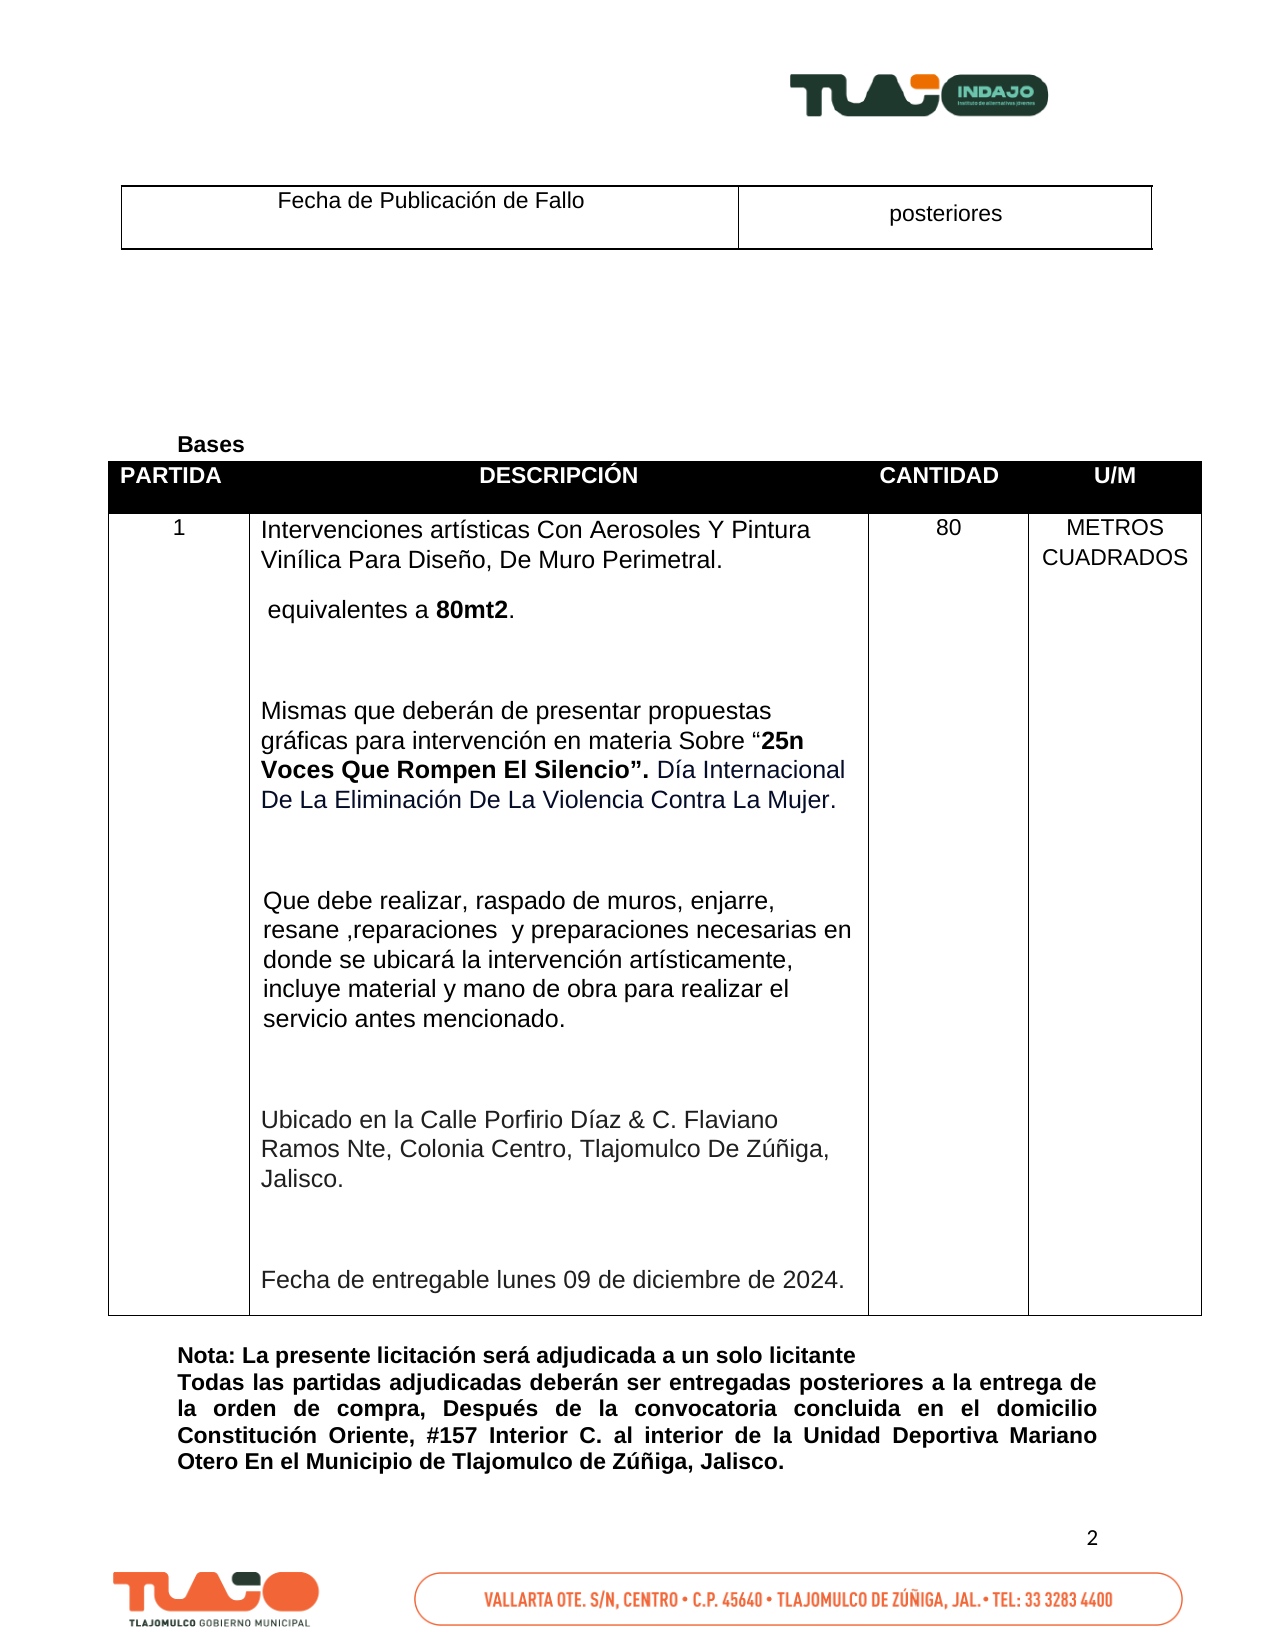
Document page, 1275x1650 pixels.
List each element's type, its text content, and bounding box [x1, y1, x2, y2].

table_cell Fecha de Publicación de Fallo [122, 187, 738, 248]
table_header U/M [1029, 462, 1201, 513]
table_cell METROS CUADRADOS [1029, 514, 1201, 1315]
table_header DESCRIPCIÓN [250, 462, 868, 513]
table_header PARTIDA [109, 462, 249, 513]
table_cell Desde la fecha de apertura de propuestas o hasta 20 días posteriores [739, 187, 1151, 248]
picture [113, 1523, 1185, 1627]
table_header CANTIDAD [869, 462, 1028, 513]
table_cell 1 [109, 514, 249, 1315]
table_cell 80 [869, 514, 1028, 1315]
text Nota: La presente licitación será adjudicada a un solo licitante [177, 1342, 1098, 1369]
picture [177, 73, 1098, 158]
text Todas las partidas adjudicadas deberán ser entregadas posteriores a la entrega de la orden de compra, Después de la convocatoria concluida en el domicilio Constitución Oriente, #157 Interior C. al interior de la Unidad Deportiva Mariano Otero En el Municipio de Tlajomulco de Zúñiga, Jalisco. [177, 1369, 1098, 1474]
table_cell Intervenciones artísticas Con Aerosoles Y Pintura Vinílica Para Diseño, De Muro Perimetral. equivalentes a 80mt2. Mismas que deberán de presentar propuestas gráficas para intervención en materia Sobre “25n Voces Que Rompen El Silencio”. Día Internacional De La Eliminación De La Violencia Contra La Mujer. Que debe realizar, raspado de muros, enjarre, resane ,reparaciones y preparaciones necesarias en donde se ubicará la intervención artísticamente, incluye material y mano de obra para realizar el servicio antes mencionado. Ubicado en la Calle Porfirio Díaz & C. Flaviano Ramos Nte, Colonia Centro, Tlajomulco De Zúñiga, Jalisco. Fecha de entregable lunes 09 de diciembre de 2024. [250, 514, 868, 1315]
text Bases [177, 431, 1098, 457]
